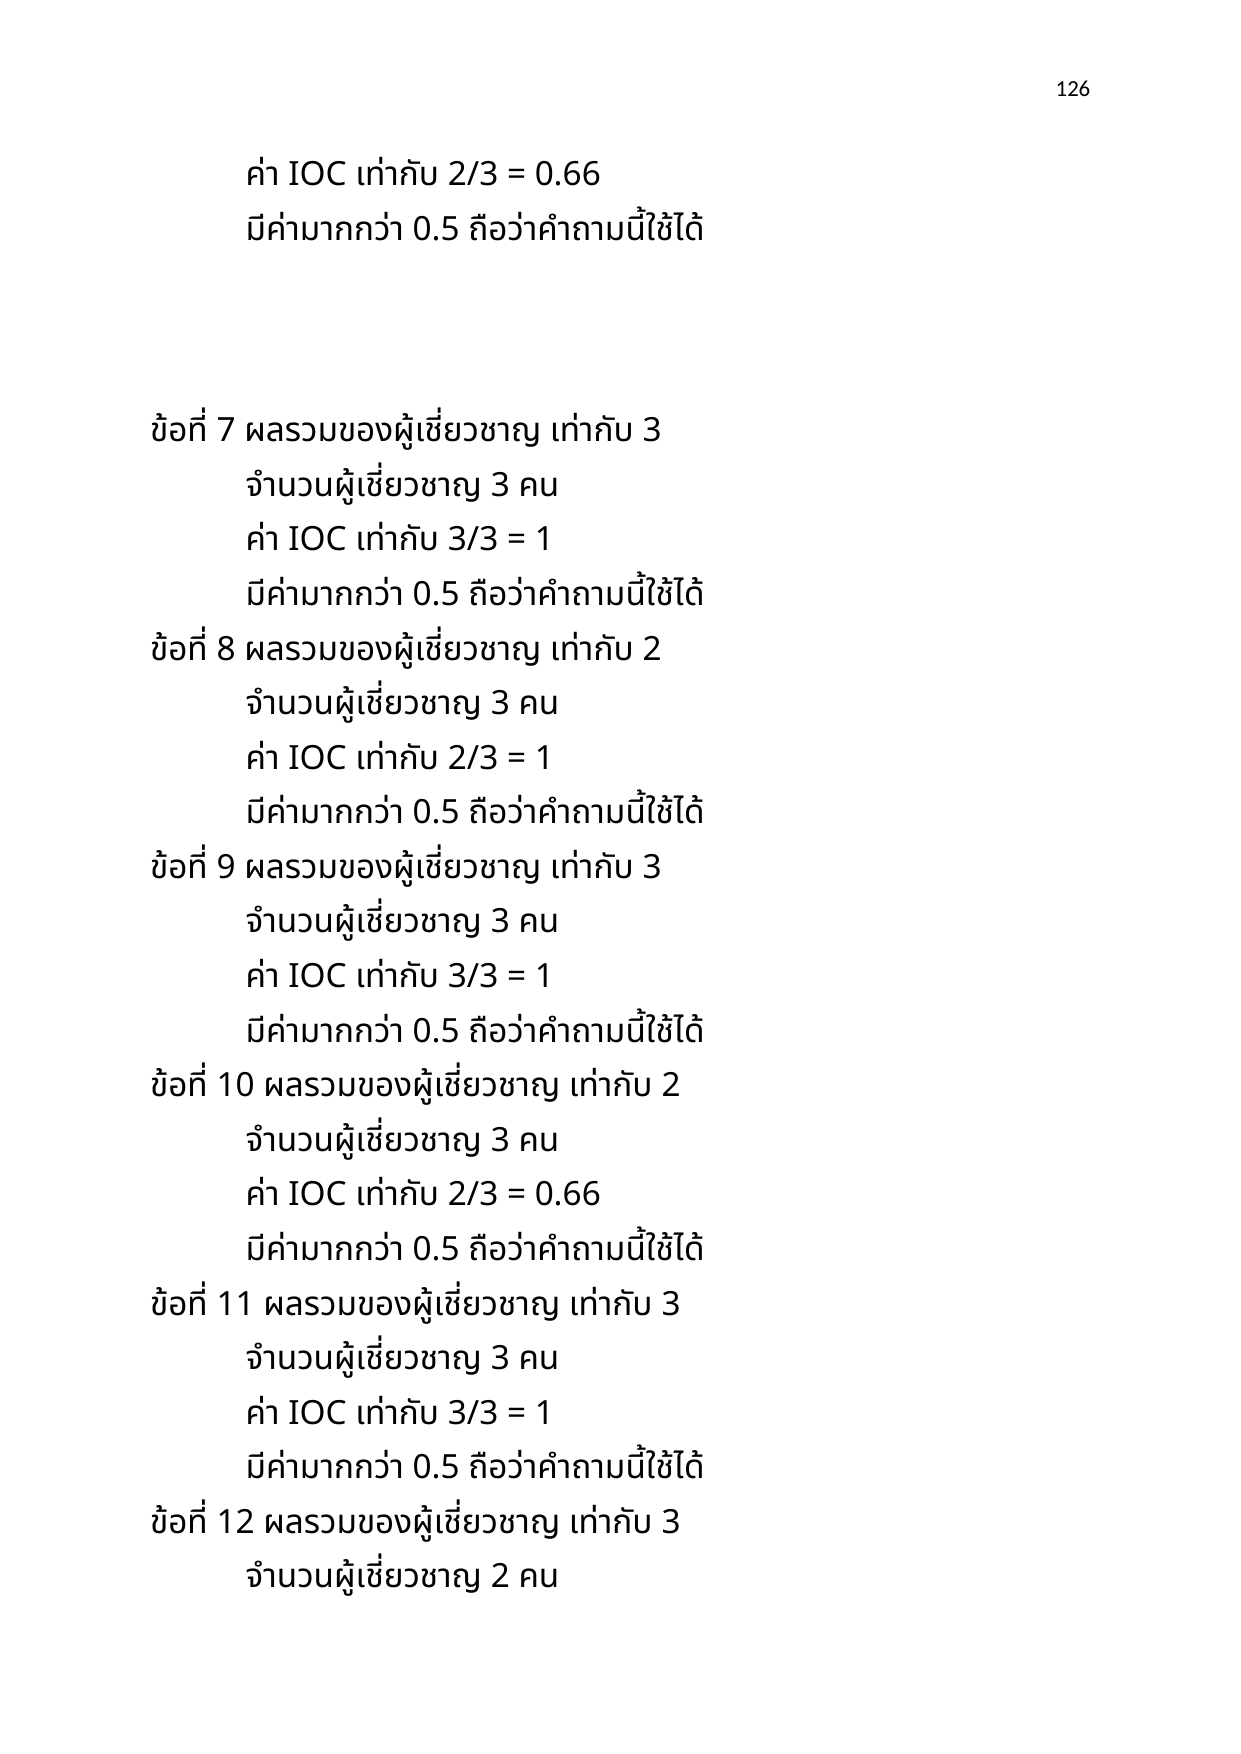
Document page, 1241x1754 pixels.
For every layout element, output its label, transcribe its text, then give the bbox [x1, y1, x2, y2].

text จำนวนผู้เชี่ยวชาญ 3 คน [150, 679, 1090, 729]
text จำนวนผู้เชี่ยวชาญ 2 คน [150, 1552, 1090, 1603]
text ข้อที่ 9 ผลรวมของผู้เชี่ยวชาญ เท่ากับ 3 [150, 843, 1090, 893]
text ข้อที่ 12 ผลรวมของผู้เชี่ยวชาญ เท่ากับ 3 [150, 1498, 1090, 1548]
text ข้อที่ 10 ผลรวมของผู้เชี่ยวชาญ เท่ากับ 2 [150, 1061, 1090, 1112]
text ค่า IOC เท่ากับ 2/3 = 0.66 [150, 150, 1090, 201]
text ค่า IOC เท่ากับ 3/3 = 1 [150, 1388, 1090, 1439]
text ข้อที่ 8 ผลรวมของผู้เชี่ยวชาญ เท่ากับ 2 [150, 624, 1090, 675]
text มีค่ามากกว่า 0.5 ถือว่าคำถามนี้ใช้ได้ [150, 1225, 1090, 1275]
text มีค่ามากกว่า 0.5 ถือว่าคำถามนี้ใช้ได้ [150, 788, 1090, 839]
text ข้อที่ 7 ผลรวมของผู้เชี่ยวชาญ เท่ากับ 3 [150, 406, 1090, 457]
text มีค่ามากกว่า 0.5 ถือว่าคำถามนี้ใช้ได้ [150, 1443, 1090, 1494]
text ค่า IOC เท่ากับ 2/3 = 0.66 [150, 1170, 1090, 1221]
text ค่า IOC เท่ากับ 2/3 = 1 [150, 733, 1090, 784]
text จำนวนผู้เชี่ยวชาญ 3 คน [150, 1334, 1090, 1384]
text มีค่ามากกว่า 0.5 ถือว่าคำถามนี้ใช้ได้ [150, 1006, 1090, 1057]
text จำนวนผู้เชี่ยวชาญ 3 คน [150, 461, 1090, 511]
text จำนวนผู้เชี่ยวชาญ 3 คน [150, 897, 1090, 948]
text มีค่ามากกว่า 0.5 ถือว่าคำถามนี้ใช้ได้ [150, 570, 1090, 620]
text จำนวนผู้เชี่ยวชาญ 3 คน [150, 1116, 1090, 1166]
text ข้อที่ 11 ผลรวมของผู้เชี่ยวชาญ เท่ากับ 3 [150, 1279, 1090, 1330]
text ค่า IOC เท่ากับ 3/3 = 1 [150, 952, 1090, 1002]
text มีค่ามากกว่า 0.5 ถือว่าคำถามนี้ใช้ได้ [150, 204, 1090, 255]
text ค่า IOC เท่ากับ 3/3 = 1 [150, 515, 1090, 566]
